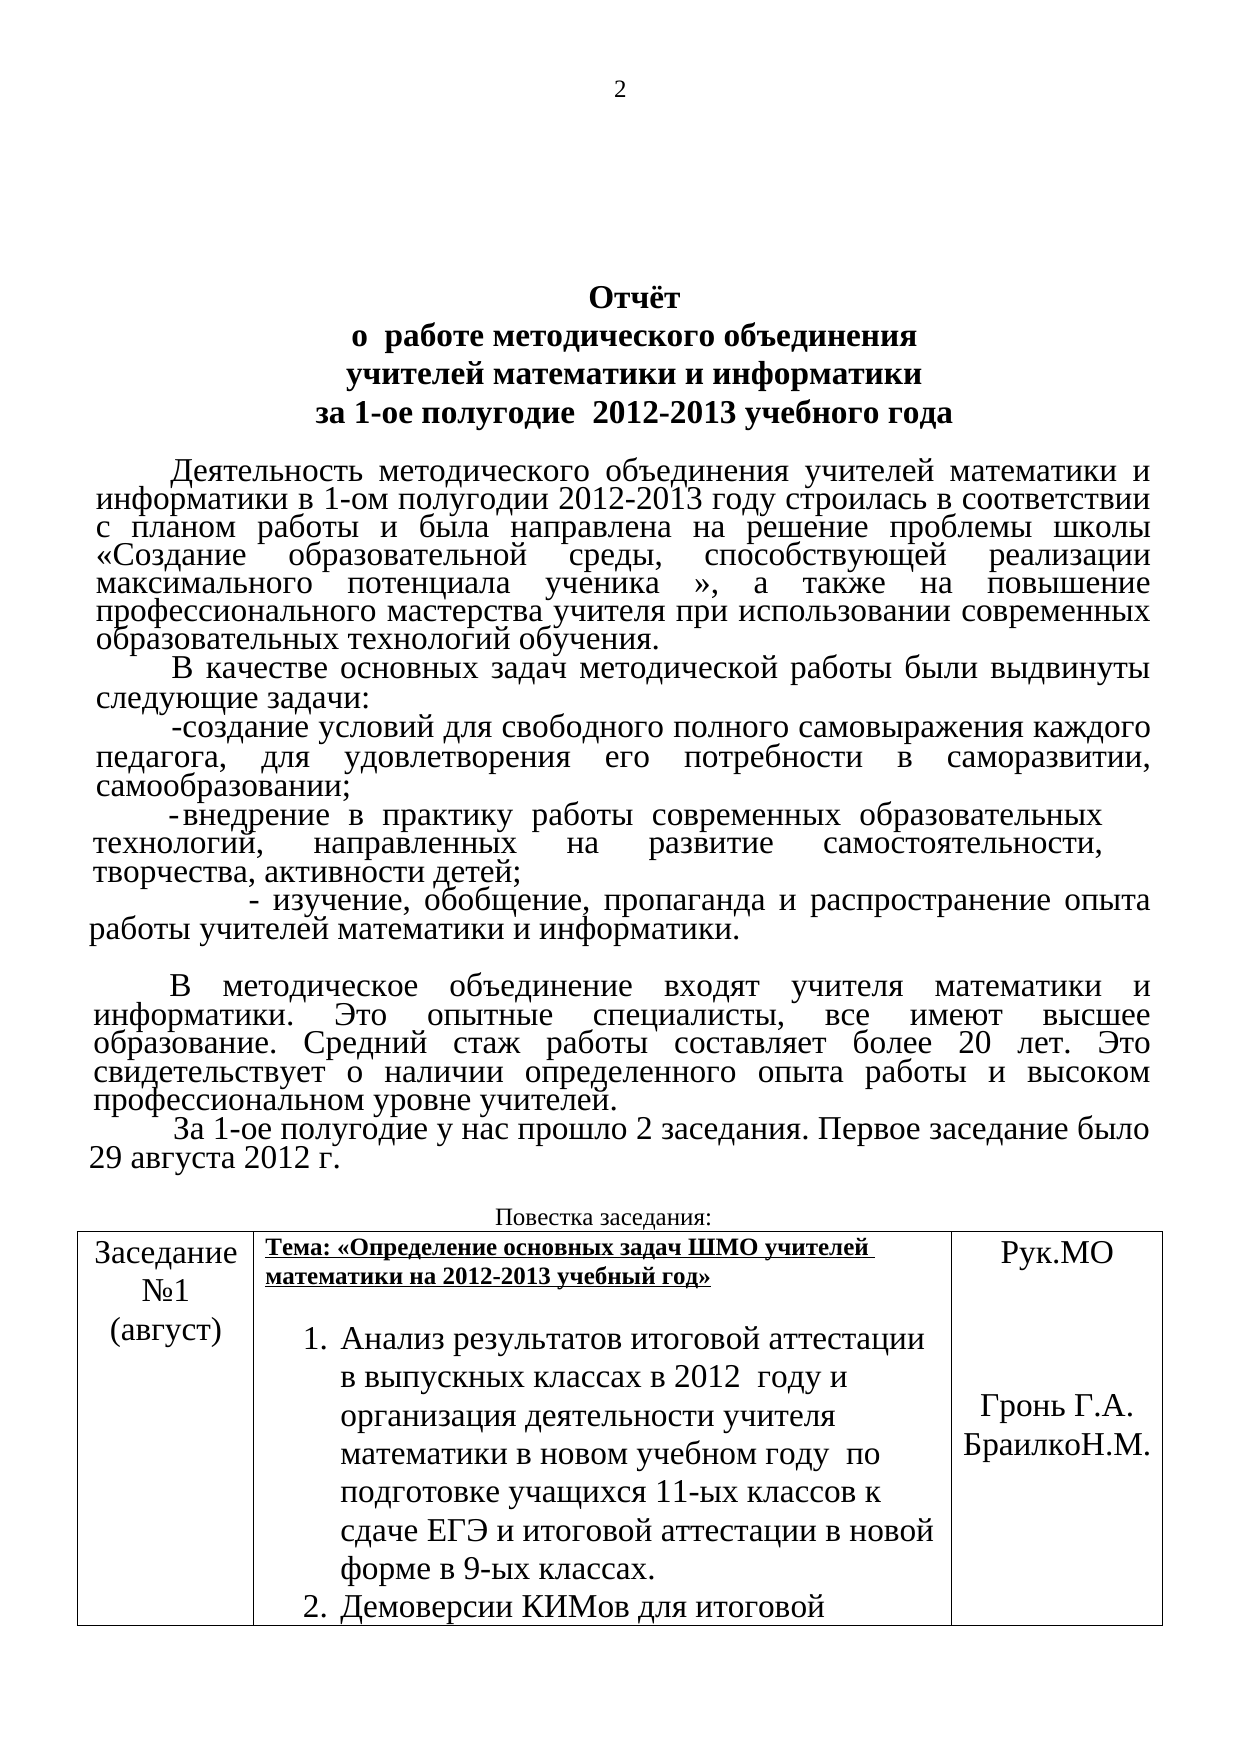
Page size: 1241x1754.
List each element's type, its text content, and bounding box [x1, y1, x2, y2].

text Деятельность методического объединения учителей математики и информатики в 1-ом полугодии 2012-2013 году строилась в соответствии с планом работы и была направлена на решение проблемы школы «Создание образовательной среды, способствующей реализации максимального потенциала ученика », а также на повышение профессионального мастерства учителя при использовании современных образовательных технологий обучения. [96, 459, 1152, 655]
text учителей математики и информатики [117, 354, 1152, 392]
text -создание условий для свободного полного самовыражения каждого педагога, для удовлетворения его потребности в саморазвитии, самообразовании; [96, 714, 1152, 802]
text - изучение, обобщение, пропаганда и распространение опыта работы учителей математики и информатики. [89, 888, 1152, 945]
text за 1-ое полугодие 2012-2013 учебного года [117, 392, 1152, 430]
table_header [78, 1232, 253, 1625]
text В качестве основных задач методической работы были выдвинуты следующие задачи: [96, 655, 1152, 714]
text За 1-ое полугодие у нас прошло 2 заседания. Первое заседание было 29 августа . [89, 1117, 1152, 1174]
text Повестка заседания: [495, 1202, 1152, 1231]
text В методическое объединение входят учителя математики и информатики. Это опытные специалисты, все имеют высшее образование. Средний стаж работы составляет более 20 лет. Это свидетельствует о наличии определенного опыта работы и высоком профессиональном уровне учителей. [93, 974, 1152, 1116]
text Отчёт [117, 277, 1152, 315]
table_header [254, 1232, 951, 1625]
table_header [952, 1232, 1162, 1625]
text о работе методического объединения [117, 315, 1152, 354]
list внедрение в практику работы современных образовательных технологий, направленных на развитие самостоятельности, творчества, активности детей; [93, 802, 1104, 888]
